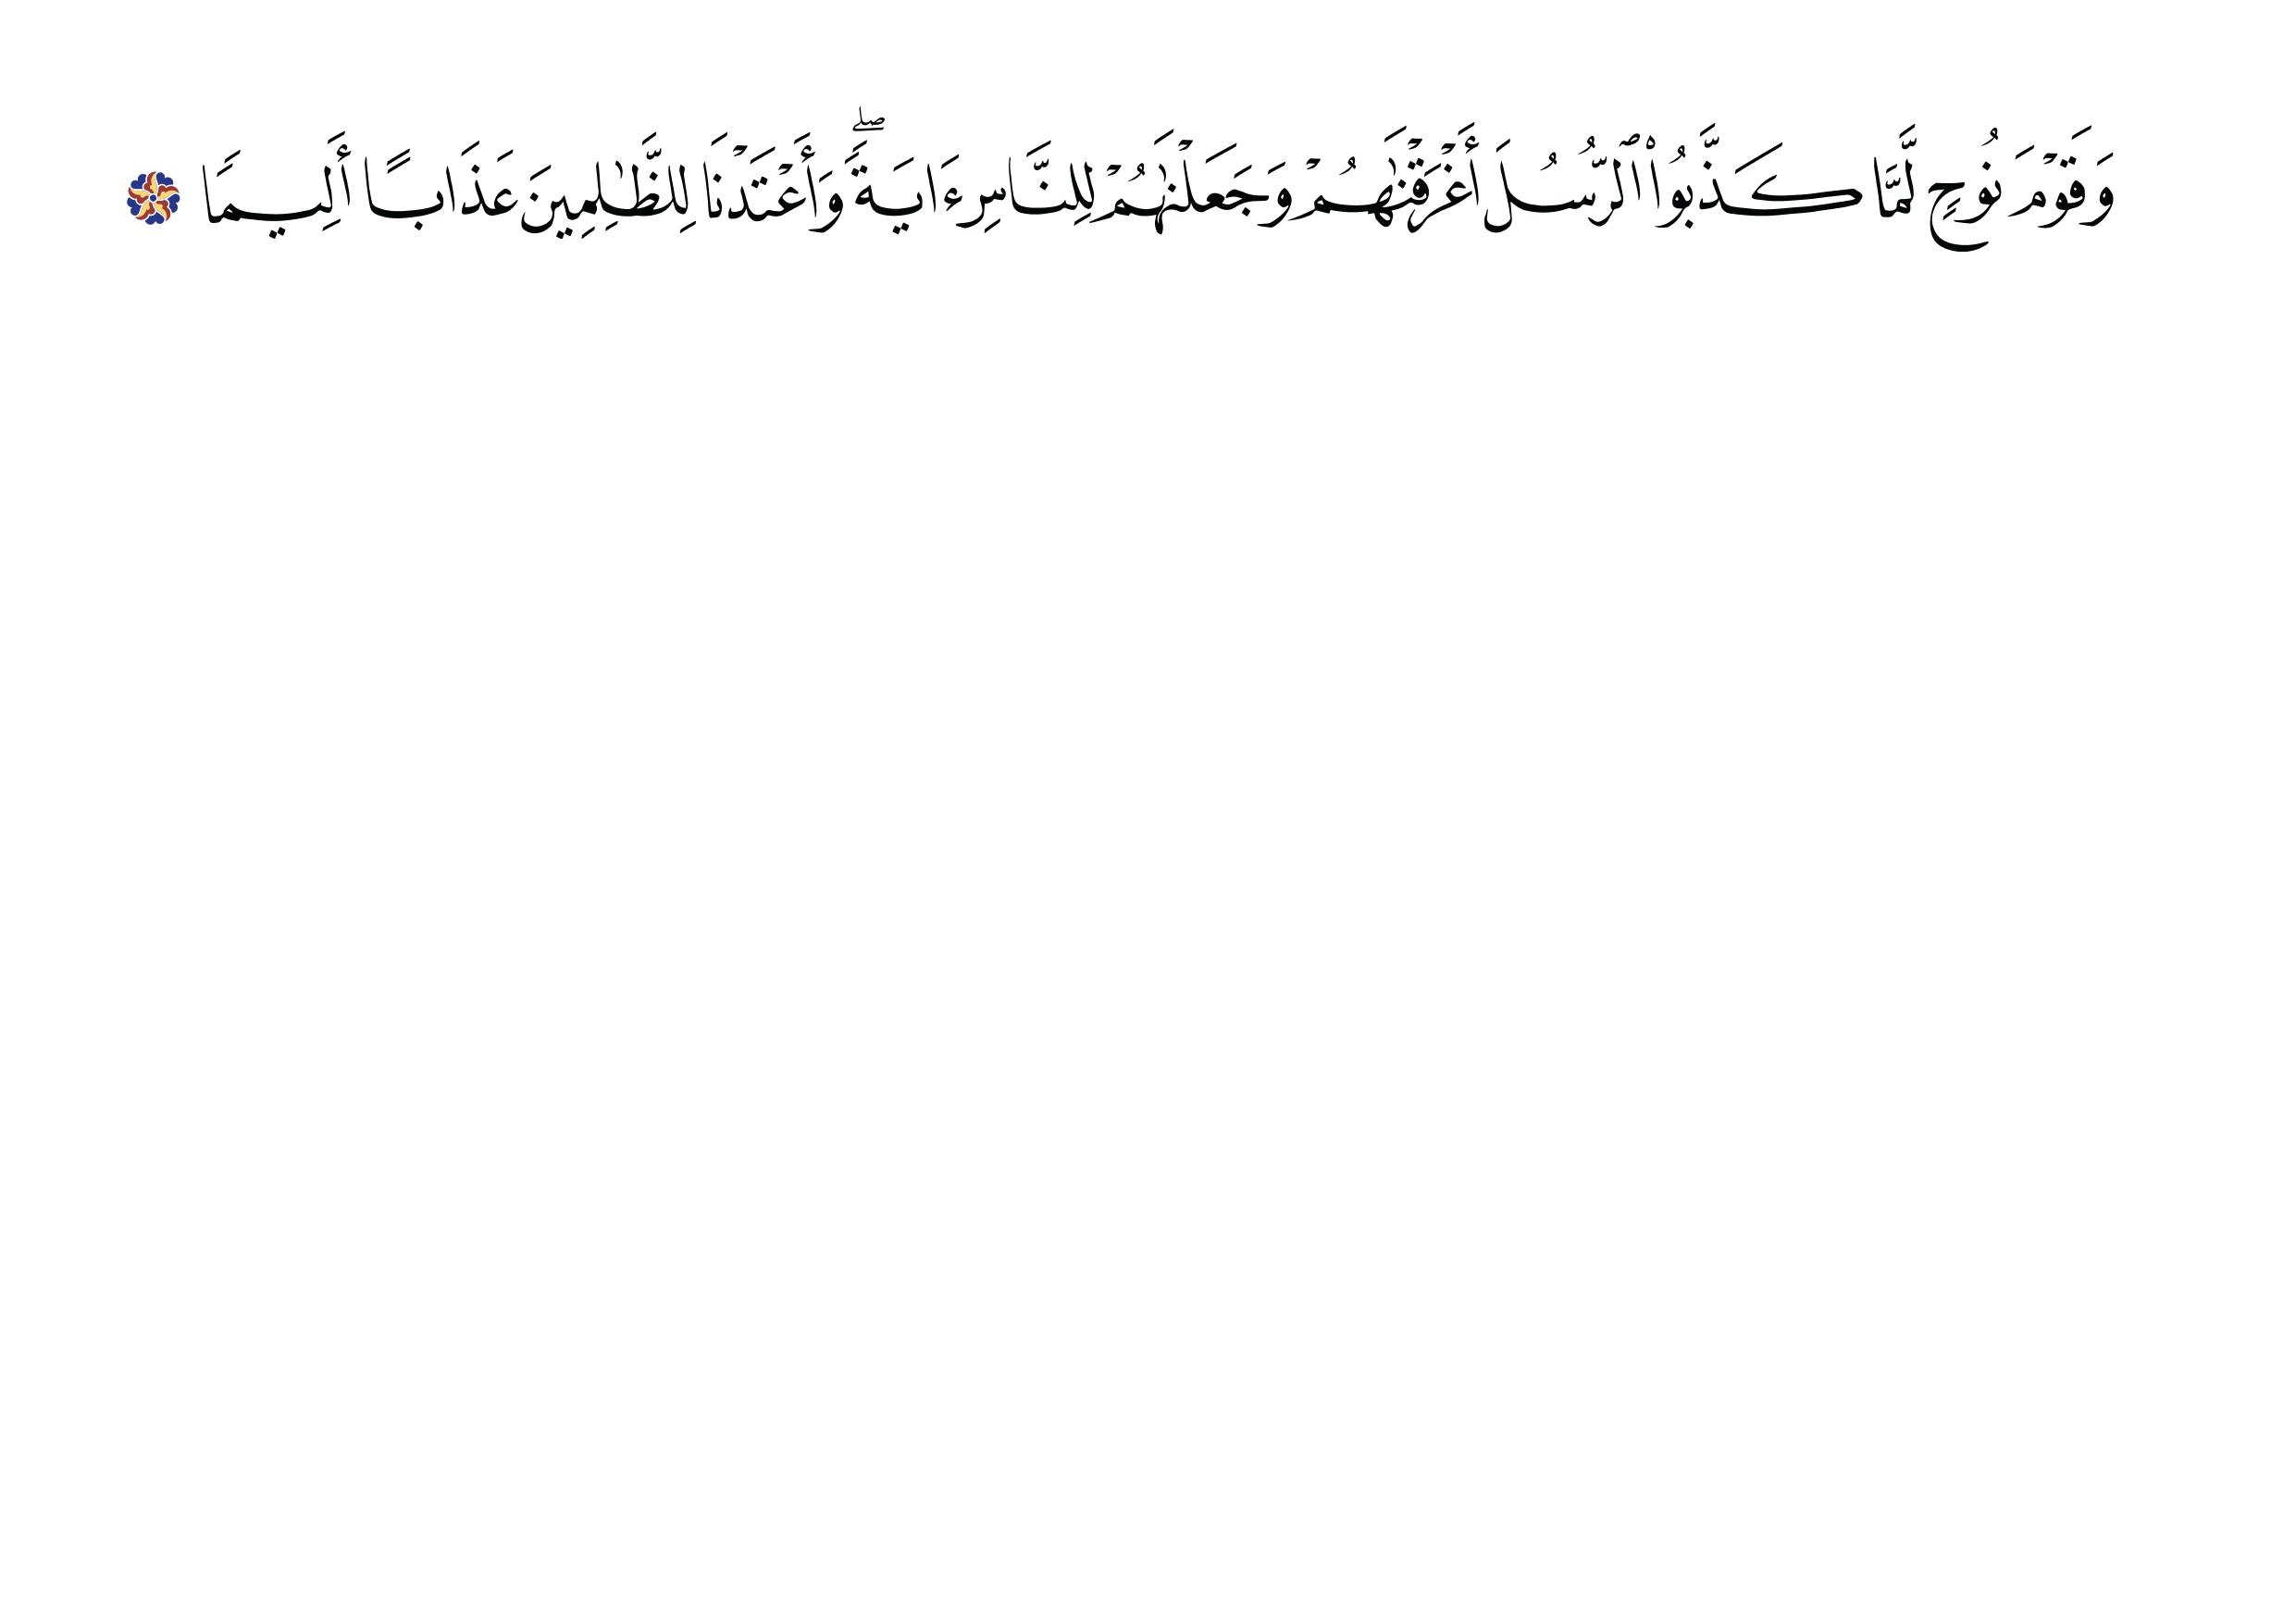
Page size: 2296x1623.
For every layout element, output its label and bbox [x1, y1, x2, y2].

picture [57, 57, 2179, 316]
